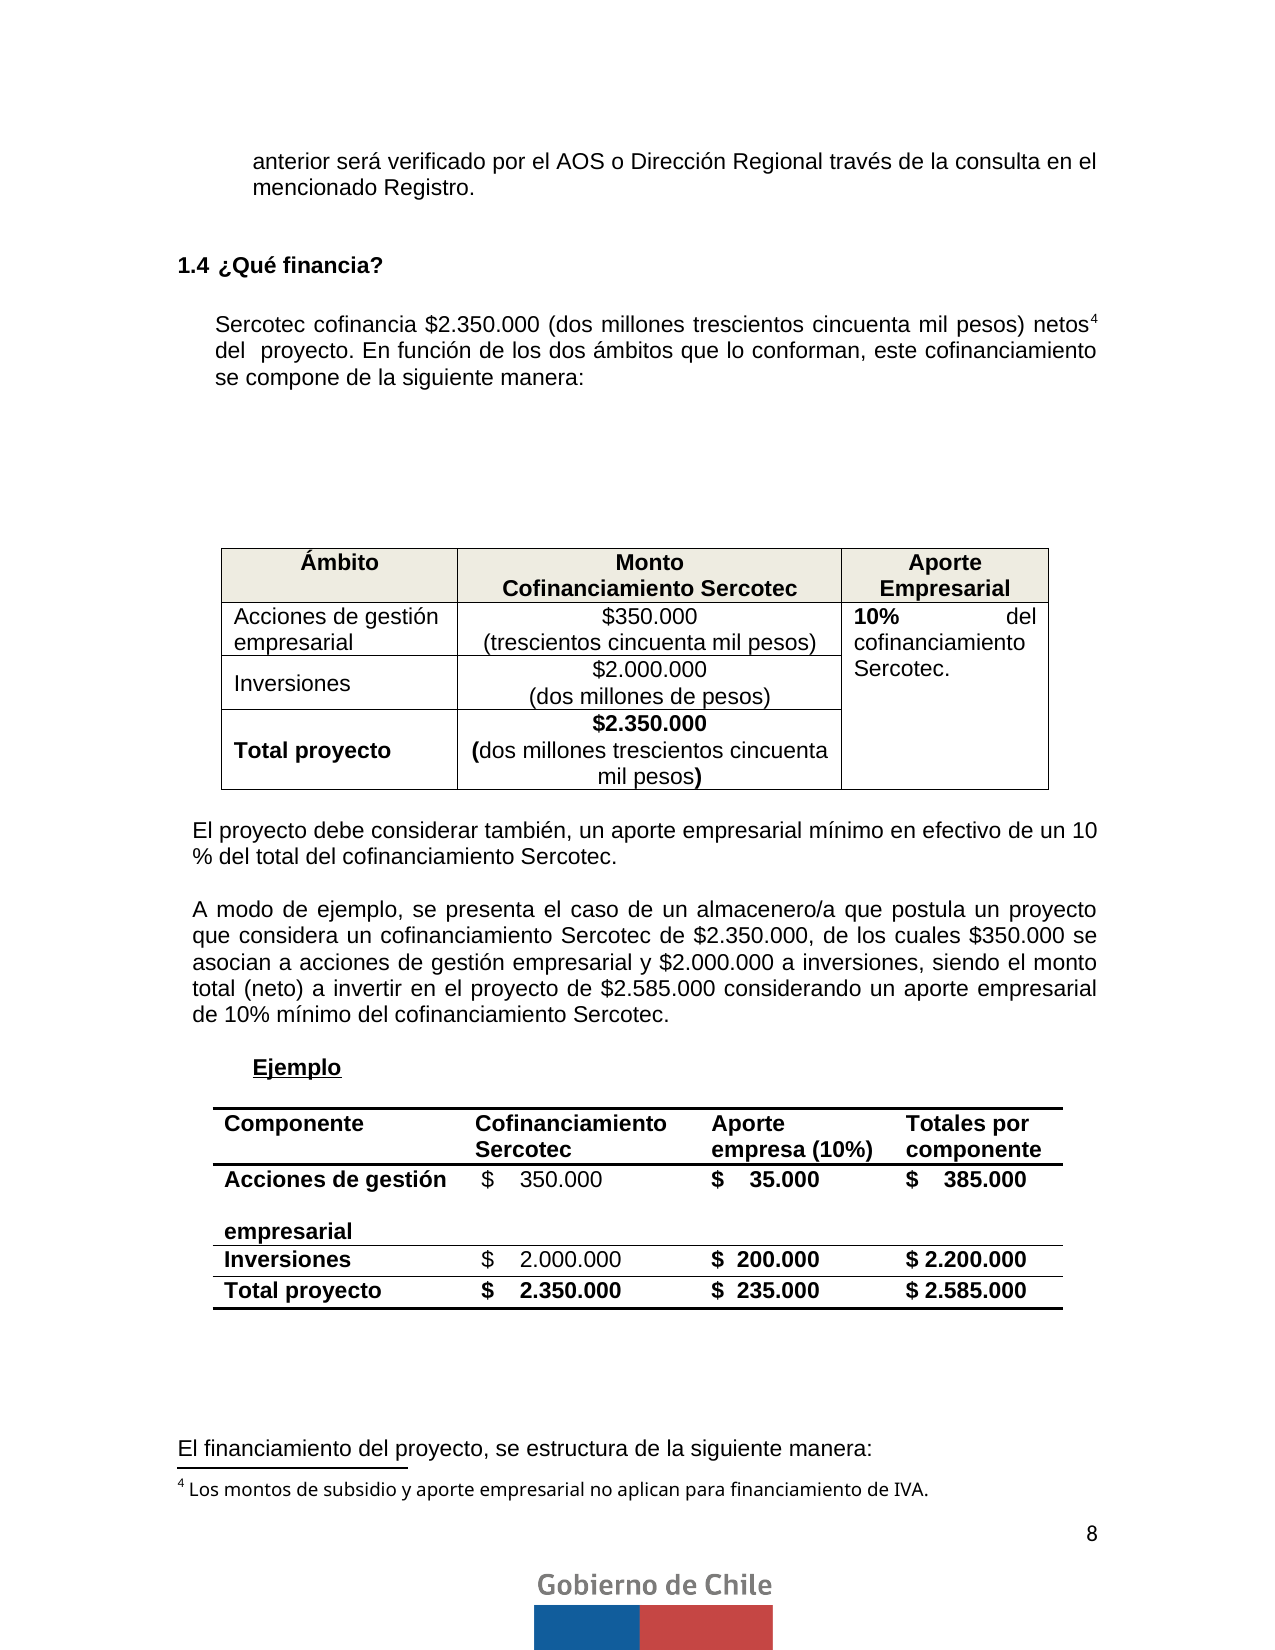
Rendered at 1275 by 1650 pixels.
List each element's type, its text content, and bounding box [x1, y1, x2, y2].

table_cell $ 2.200.000 [894, 1246, 1062, 1276]
table_header Monto Cofinanciamiento Sercotec [458, 549, 841, 602]
table_header Aporte Empresarial [842, 549, 1048, 602]
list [215, 148, 1098, 200]
table_cell $ 35.000 [700, 1166, 894, 1244]
table_cell $ 2.350.000 [464, 1277, 700, 1307]
table_cell Inversiones [213, 1246, 464, 1276]
table_cell $ 350.000 [464, 1166, 700, 1244]
table_cell Total proyecto [213, 1277, 464, 1307]
table_cell Total proyecto [222, 710, 457, 789]
table_header Cofinanciamiento Sercotec [464, 1110, 700, 1162]
list Ejemplo [252, 1054, 1098, 1080]
table_cell $2.350.000 (dos millones trescientos cincuenta mil pesos) [458, 710, 841, 789]
table_header Aporte empresa (10%) [700, 1110, 894, 1162]
list Sercotec cofinancia $2.350.000 (dos millones trescientos cincuenta mil pesos) netos del proyecto. En función de los dos ámbitos que lo conforman, este cofinanciamiento se compone de la siguiente manera: [215, 311, 1098, 390]
table_cell Acciones de gestión empresarial [222, 603, 457, 655]
table_header Totales por componente [894, 1110, 1062, 1162]
list El proyecto debe considerar también, un aporte empresarial mínimo en efectivo de un 10 % del total del cofinanciamiento Sercotec. [192, 817, 1098, 869]
table_cell $ 2.585.000 [894, 1277, 1062, 1307]
table_cell 10% del cofinanciamiento Sercotec. [842, 603, 1048, 789]
table_cell $ 235.000 [700, 1277, 894, 1307]
table_cell $2.000.000 (dos millones de pesos) [458, 656, 841, 709]
subtitle ¿Qué financia? [177, 252, 1098, 278]
table_cell $ 2.000.000 [464, 1246, 700, 1276]
table_header Componente [213, 1110, 464, 1162]
table_cell $ 200.000 [700, 1246, 894, 1276]
table_cell $350.000 (trescientos cincuenta mil pesos) [458, 603, 841, 655]
picture [532, 1560, 774, 1650]
table_cell $ 385.000 [894, 1166, 1062, 1244]
table_cell Acciones de gestión empresarial [213, 1166, 464, 1244]
table_header Ámbito [222, 549, 457, 602]
list A modo de ejemplo, se presenta el caso de un almacenero/a que postula un proyecto que considera un cofinanciamiento Sercotec de $2.350.000, de los cuales $350.000 se asocian a acciones de gestión empresarial y $2.000.000 a inversiones, siendo el monto total (neto) a invertir en el proyecto de $2.585.000 considerando un aporte empresarial de 10% mínimo del cofinanciamiento Sercotec. [192, 896, 1098, 1027]
text El financiamiento del proyecto, se estructura de la siguiente manera: [177, 1435, 1098, 1461]
table_cell Inversiones [222, 656, 457, 709]
